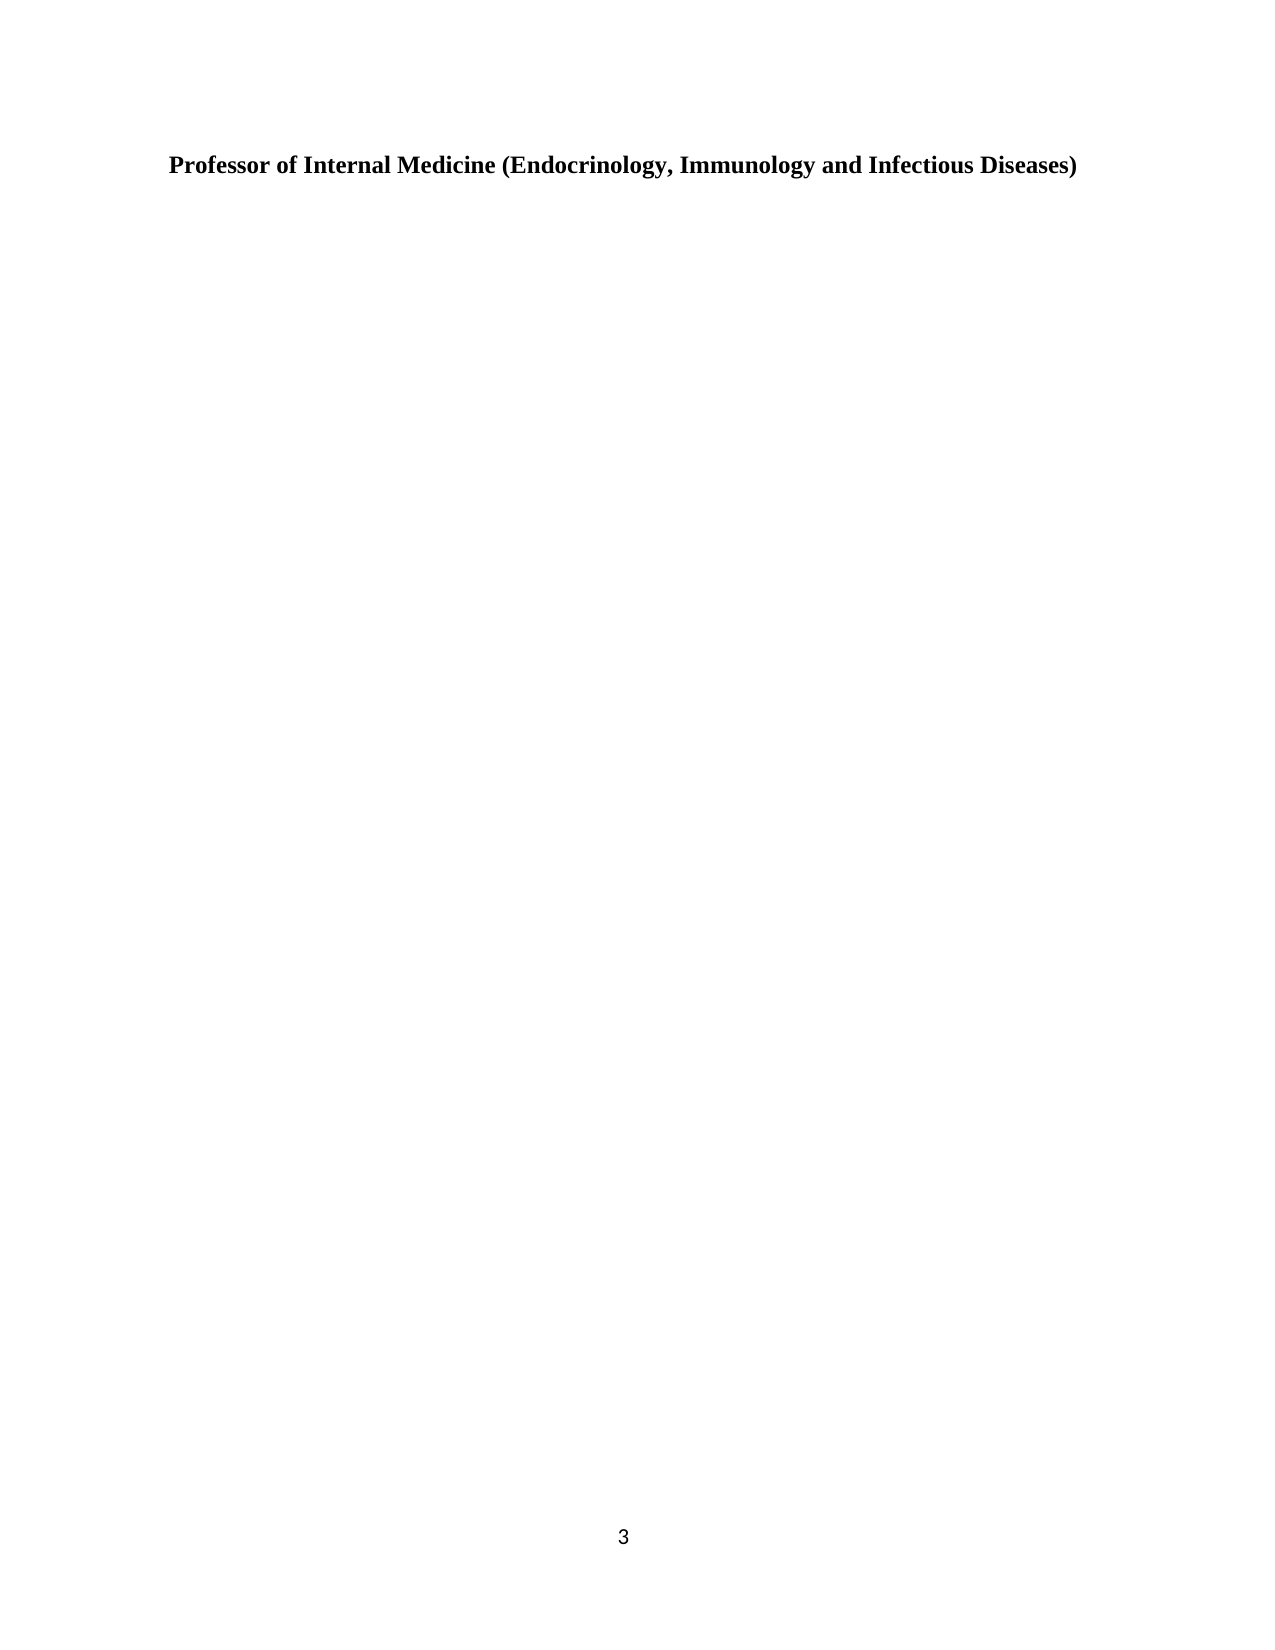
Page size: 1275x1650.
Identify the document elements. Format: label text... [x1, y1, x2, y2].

text Professor of Internal Medicine (Endocrinology, Immunology and Infectious Diseases) [112, 150, 1134, 179]
